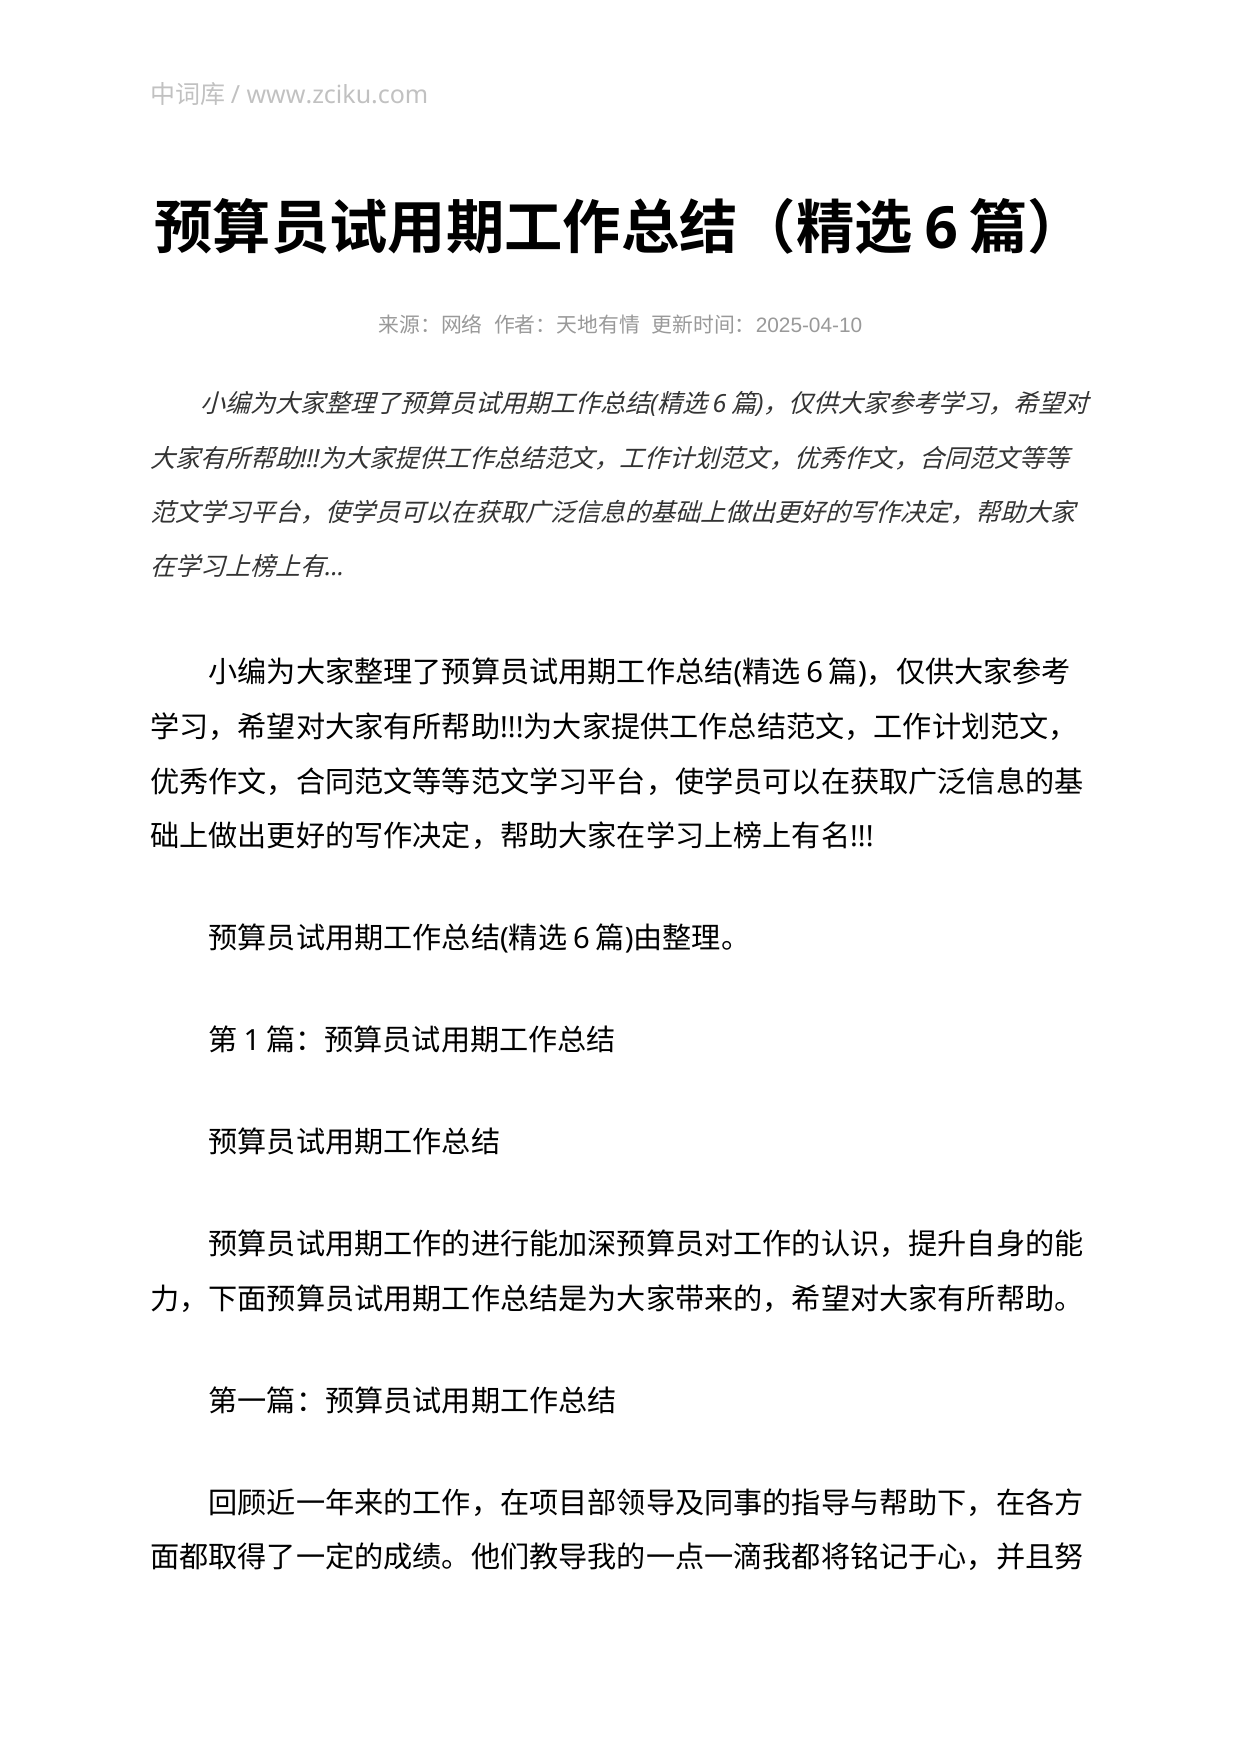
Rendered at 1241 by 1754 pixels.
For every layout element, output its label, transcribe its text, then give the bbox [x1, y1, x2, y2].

text 预算员试用期工作的进行能加深预算员对工作的认识，提升自身的能力，下面预算员试用期工作总结是为大家带来的，希望对大家有所帮助。 [150, 1221, 1090, 1318]
text 第1篇：预算员试用期工作总结 [150, 1017, 1090, 1059]
text 第一篇：预算员试用期工作总结 [150, 1377, 1090, 1420]
text 小编为大家整理了预算员试用期工作总结(精选6篇)，仅供大家参考学习，希望对大家有所帮助!!!为大家提供工作总结范文，工作计划范文，优秀作文，合同范文等等范文学习平台，使学员可以在获取广泛信息的基础上做出更好的写作决定，帮助大家在学习上榜上有名!!! [150, 648, 1090, 855]
text 预算员试用期工作总结(精选6篇)由整理。 [150, 915, 1090, 957]
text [150, 1479, 1090, 1576]
subtitle 预算员试用期工作总结（精选6篇） [150, 181, 1090, 266]
text 小编为大家整理了预算员试用期工作总结(精选6篇)，仅供大家参考学习，希望对大家有所帮助!!!为大家提供工作总结范文，工作计划范文，优秀作文，合同范文等等范文学习平台，使学员可以在获取广泛信息的基础上做出更好的写作决定，帮助大家在学习上榜上有... [150, 384, 1090, 583]
text 来源：网络 作者：天地有情 更新时间：2025-04-10 [150, 313, 1090, 337]
text 预算员试用期工作总结 [150, 1119, 1090, 1161]
